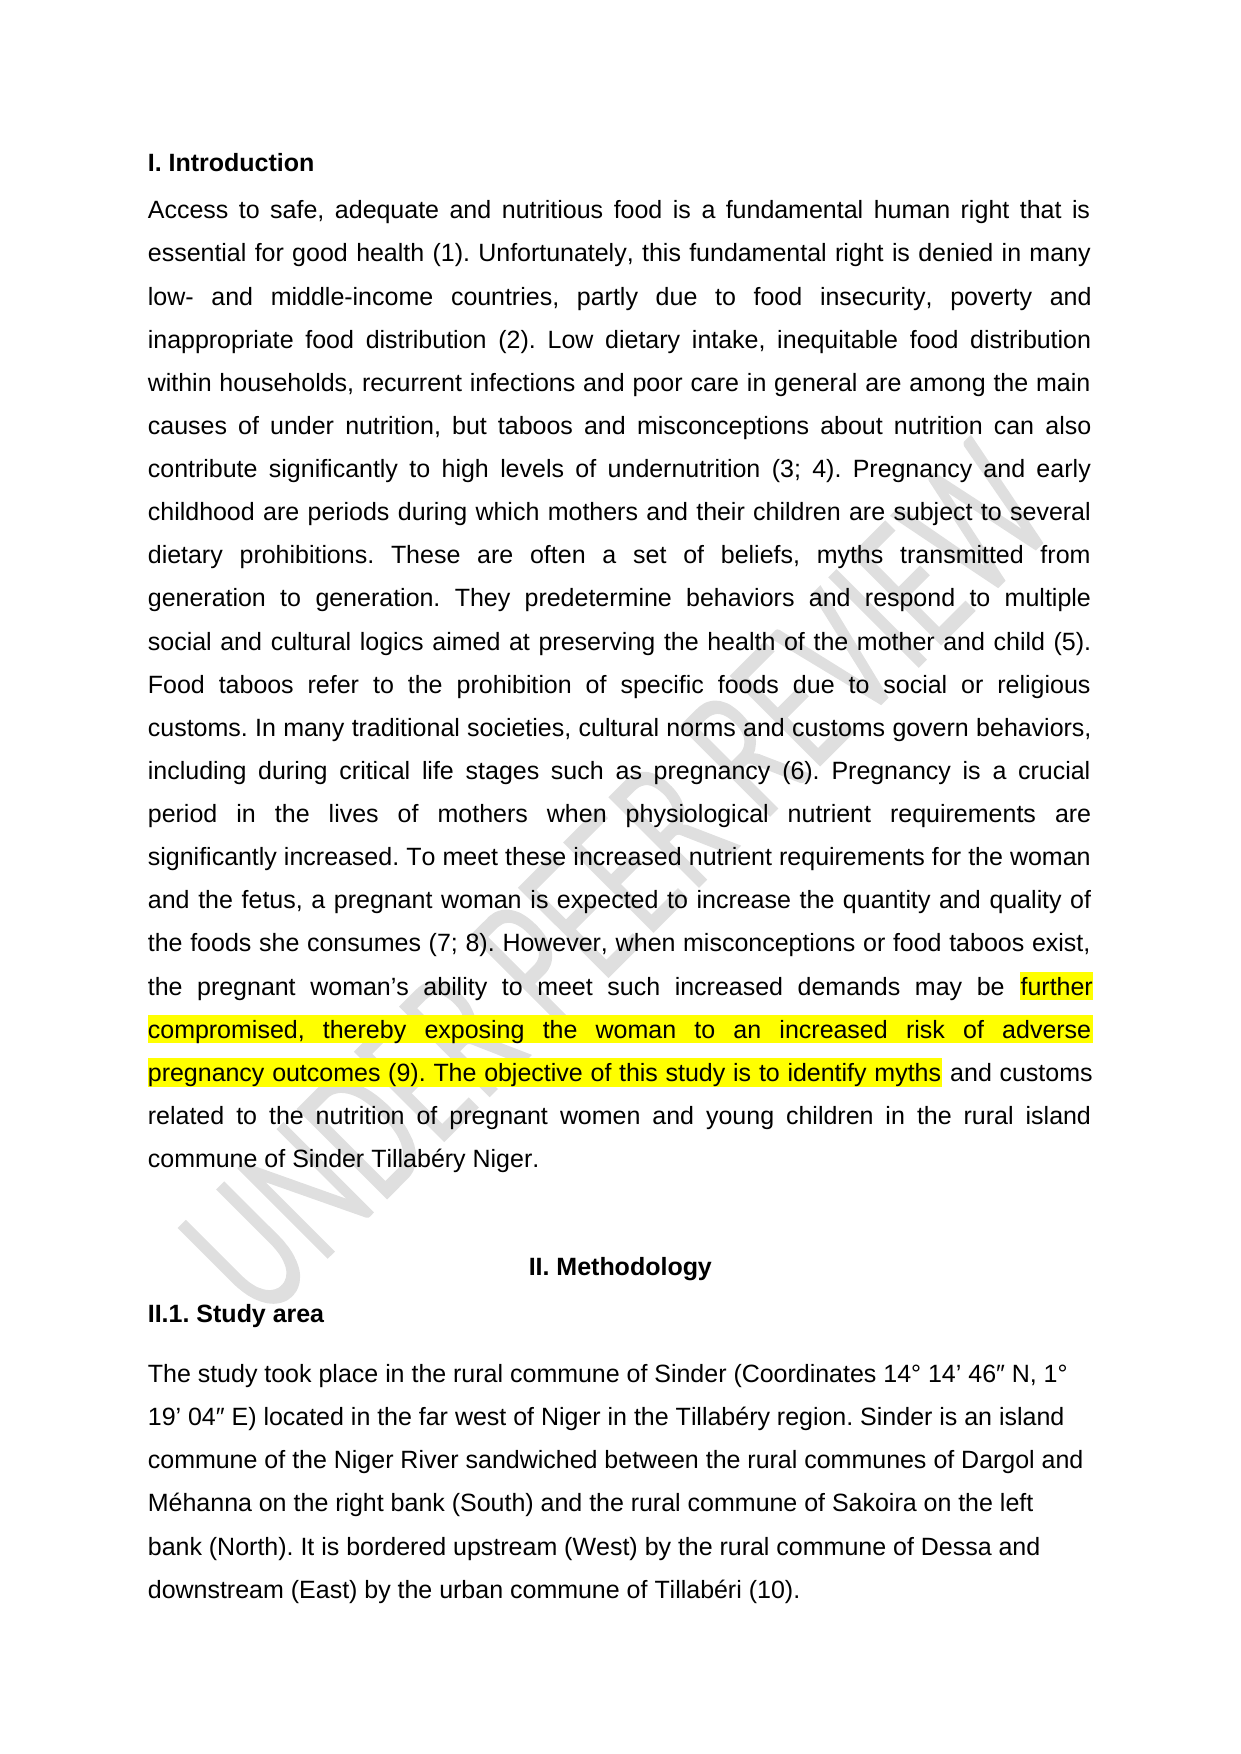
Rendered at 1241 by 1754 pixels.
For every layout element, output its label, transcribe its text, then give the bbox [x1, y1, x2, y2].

text I. Introduction [148, 148, 1093, 176]
text Access to safe, adequate and nutritious food is a fundamental human right that is essential for good health (1). Unfortunately, this fundamental right is denied in many low- and middle-income countries, partly due to food insecurity, poverty and inappropriate food distribution (2). Low dietary intake, inequitable food distribution within households, recurrent infections and poor care in general are among the main causes of under nutrition, but taboos and misconceptions about nutrition can also contribute significantly to high levels of undernutrition (3; 4). Pregnancy and early childhood are periods during which mothers and their children are subject to several dietary prohibitions. These are often a set of beliefs, myths transmitted from generation to generation. They predetermine behaviors and respond to multiple social and cultural logics aimed at preserving the health of the mother and child (5). Food taboos refer to the prohibition of specific foods due to social or religious customs. In many traditional societies, cultural norms and customs govern behaviors, including during critical life stages such as pregnancy (6). Pregnancy is a crucial period in the lives of mothers when physiological nutrient requirements are significantly increased. To meet these increased nutrient requirements for the woman and the fetus, a pregnant woman is expected to increase the quantity and quality of the foods she consumes (7; 8). However, when misconceptions or food taboos exist, the pregnant woman’s ability to meet such increased demands may be further compromised, thereby exposing the woman to an increased risk of adverse pregnancy outcomes (9). The objective of this study is to identify myths and customs related to the nutrition of pregnant women and young children in the rural island commune of Sinder Tillabéry Niger. [148, 195, 1093, 1015]
text The study took place in the rural commune of Sinder (Coordinates 14° 14’ 46″ N, 1° 19’ 04″ E) located in the far west of Niger in the Tillabéry region. Sinder is an island commune of the Niger River sandwiched between the rural communes of Dargol and Méhanna on the right bank (South) and the rural commune of Sakoira on the left bank (North). It is bordered upstream (West) by the rural commune of Dessa and downstream (East) by the urban commune of Tillabéri (10). [148, 1359, 1093, 1603]
text II.1. Study area [148, 1299, 1093, 1328]
text Access to safe, adequate and nutritious food is a fundamental human right that is essential for good health (1). Unfortunately, this fundamental right is denied in many low- and middle-income countries, partly due to food insecurity, poverty and inappropriate food distribution (2). Low dietary intake, inequitable food distribution within households, recurrent infections and poor care in general are among the main causes of under nutrition, but taboos and misconceptions about nutrition can also contribute significantly to high levels of undernutrition (3; 4). Pregnancy and early childhood are periods during which mothers and their children are subject to several dietary prohibitions. These are often a set of beliefs, myths transmitted from generation to generation. They predetermine behaviors and respond to multiple social and cultural logics aimed at preserving the health of the mother and child (5). Food taboos refer to the prohibition of specific foods due to social or religious customs. In many traditional societies, cultural norms and customs govern behaviors, including during critical life stages such as pregnancy (6). Pregnancy is a crucial period in the lives of mothers when physiological nutrient requirements are significantly increased. To meet these increased nutrient requirements for the woman and the fetus, a pregnant woman is expected to increase the quantity and quality of the foods she consumes (7; 8). However, when misconceptions or food taboos exist, the pregnant woman’s ability to meet such increased demands may be further compromised, thereby exposing the woman to an increased risk of adverse pregnancy outcomes (9). The objective of this study is to identify myths and customs related to the nutrition of pregnant women and young children in the rural island commune of Sinder Tillabéry Niger. [148, 1043, 1093, 1173]
text II. Methodology [148, 1252, 1093, 1280]
